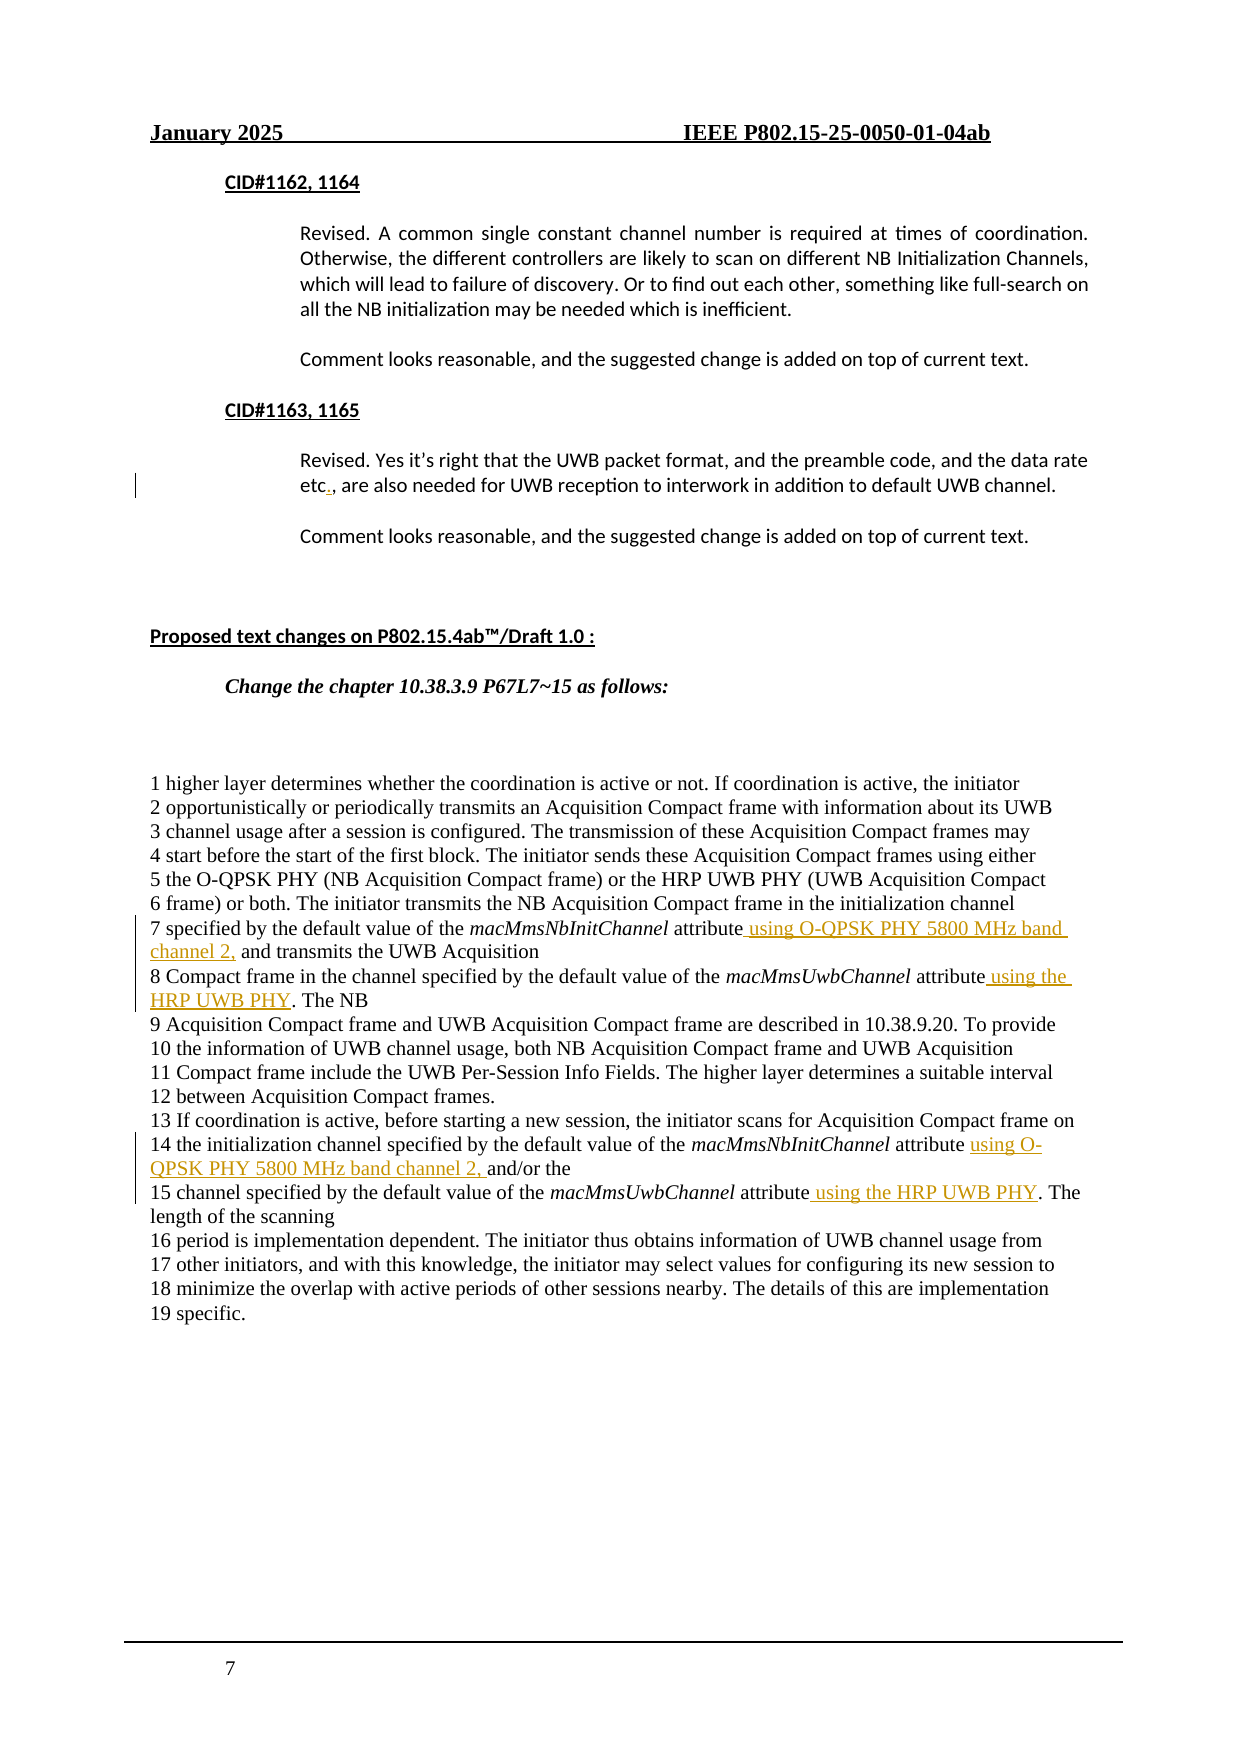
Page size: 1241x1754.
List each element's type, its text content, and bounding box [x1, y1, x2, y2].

text 10 the information of UWB channel usage, both NB Acquisition Compact frame and UWB Acquisition [150, 1036, 1090, 1060]
text CID#1162, 1164 [225, 169, 1090, 195]
text 17 other initiators, and with this knowledge, the initiator may select values for configuring its new session to [150, 1252, 1090, 1276]
text 1 higher layer determines whether the coordination is active or not. If coordination is active, the initiator [150, 771, 1090, 795]
text Comment looks reasonable, and the suggested change is added on top of current text. [300, 347, 1090, 372]
text 14 the initialization channel specified by the default value of the macMmsNbInitChannel attribute and/or the [150, 1132, 1090, 1180]
text 11 Compact frame include the UWB Per-Session Info Fields. The higher layer determines a suitable interval [150, 1060, 1090, 1084]
text Revised. Yes it’s right that the UWB packet format, and the preamble code, and the data rate etc, are also needed for UWB reception to interwork in addition to default UWB channel. [300, 447, 1090, 498]
text 5 the O-QPSK PHY (NB Acquisition Compact frame) or the HRP UWB PHY (UWB Acquisition Compact [150, 867, 1090, 891]
text Change the chapter 10.38.3.9 P67L7~15 as follows: [150, 674, 1090, 698]
text Revised. A common single constant channel number is required at times of coordination. Otherwise, the different controllers are likely to scan on different NB Initialization Channels, which will lead to failure of discovery. Or to find out each other, something like full-search on all the NB initialization may be needed which is inefficient. [300, 220, 1090, 322]
text 16 period is implementation dependent. The initiator thus obtains information of UWB channel usage from [150, 1228, 1090, 1252]
text 18 minimize the overlap with active periods of other sessions nearby. The details of this are implementation [150, 1276, 1090, 1300]
text Proposed text changes on P802.15.4ab™/Draft 1.0 : [150, 624, 1090, 649]
text 9 Acquisition Compact frame and UWB Acquisition Compact frame are described in 10.38.9.20. To provide [150, 1012, 1090, 1036]
text CID#1163, 1165 [150, 397, 1090, 422]
text 15 channel specified by the default value of the macMmsUwbChannel attribute. The length of the scanning [150, 1180, 1090, 1228]
text 19 specific. [150, 1300, 1090, 1324]
text 13 If coordination is active, before starting a new session, the initiator scans for Acquisition Compact frame on [150, 1108, 1090, 1132]
text 7 specified by the default value of the macMmsNbInitChannel attribute and transmits the UWB Acquisition [150, 915, 1090, 963]
text Comment looks reasonable, and the suggested change is added on top of current text. [300, 523, 1090, 548]
text 8 Compact frame in the channel specified by the default value of the macMmsUwbChannel attribute. The NB [150, 963, 1090, 1012]
text 3 channel usage after a session is configured. The transmission of these Acquisition Compact frames may [150, 819, 1090, 843]
text 12 between Acquisition Compact frames. [150, 1084, 1090, 1108]
text 6 frame) or both. The initiator transmits the NB Acquisition Compact frame in the initialization channel [150, 891, 1090, 915]
text 2 opportunistically or periodically transmits an Acquisition Compact frame with information about its UWB [150, 795, 1090, 819]
text 4 start before the start of the first block. The initiator sends these Acquisition Compact frames using either [150, 843, 1090, 867]
